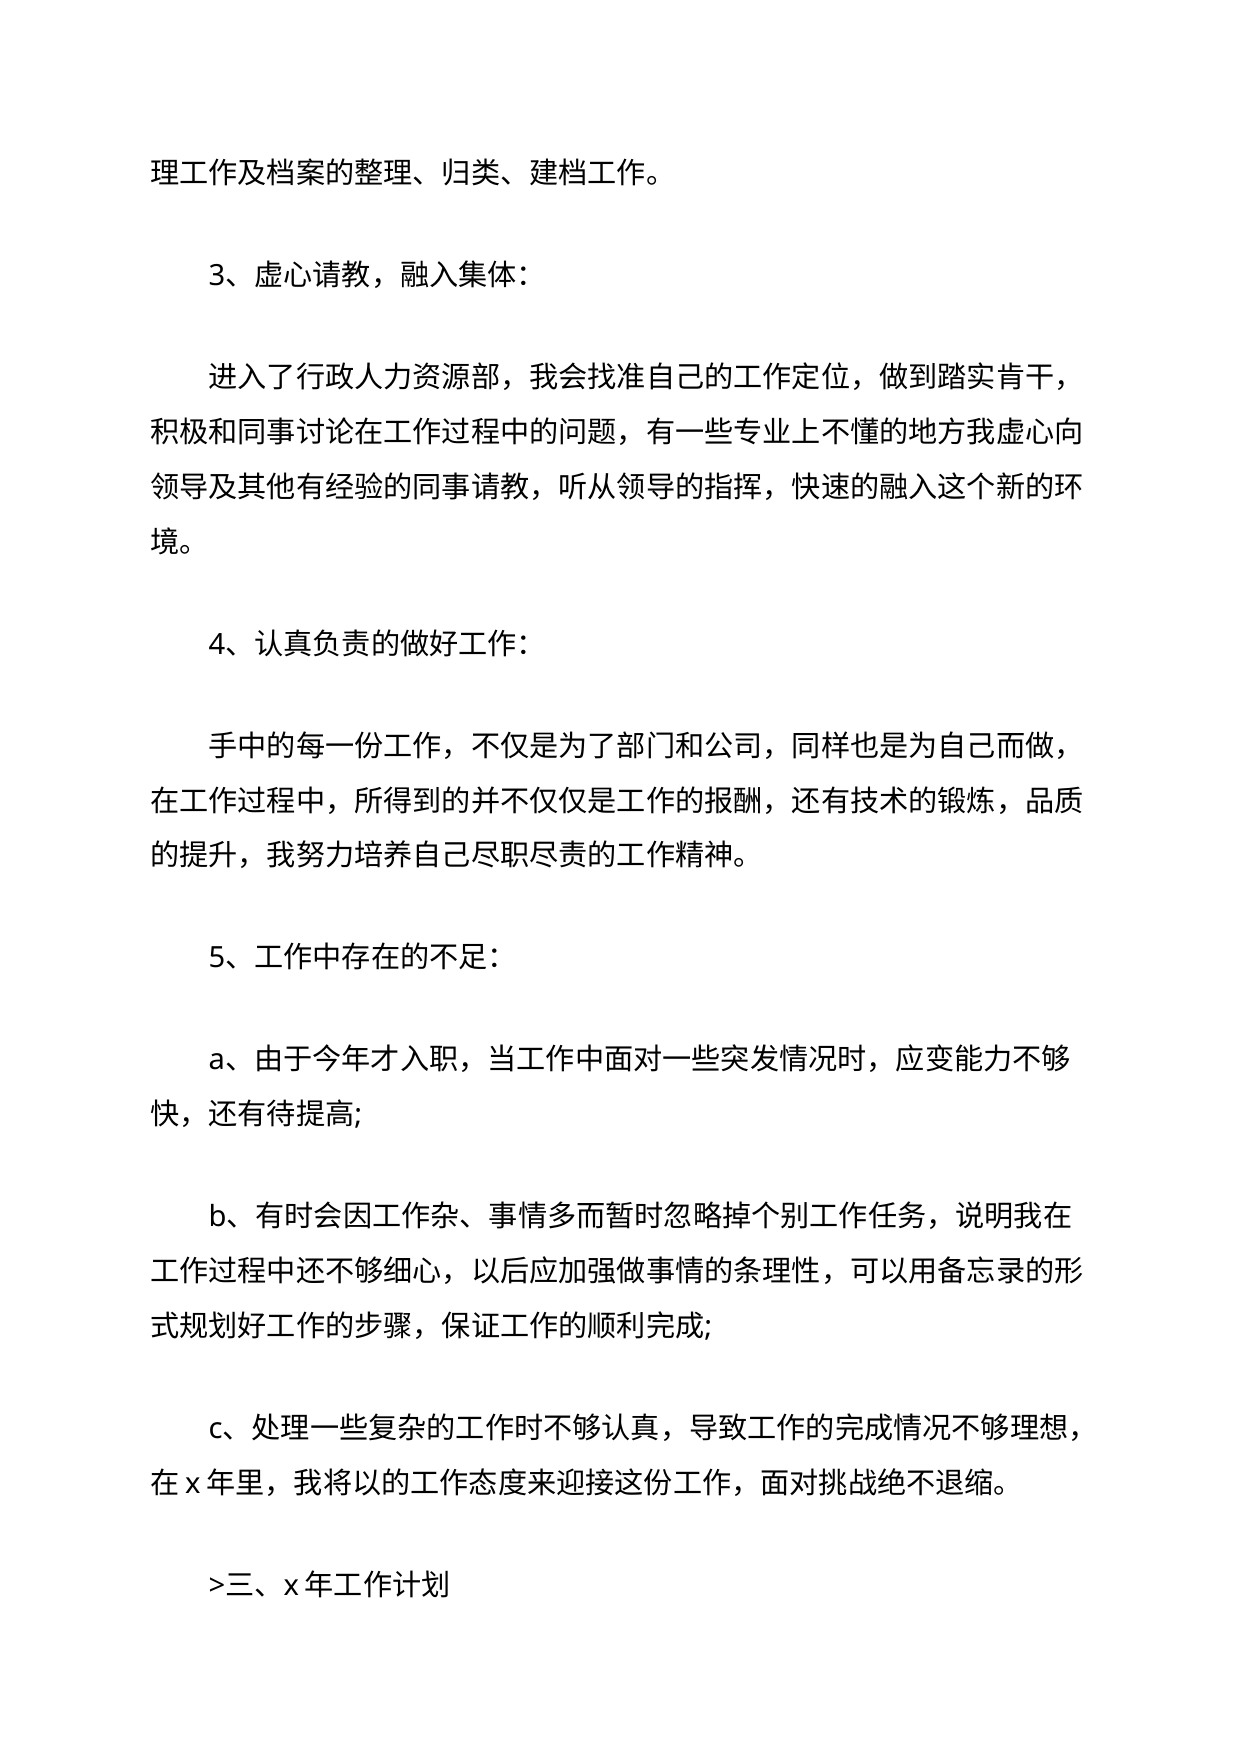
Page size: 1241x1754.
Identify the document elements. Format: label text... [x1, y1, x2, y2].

text b、有时会因工作杂、事情多而暂时忽略掉个别工作任务，说明我在工作过程中还不够细心，以后应加强做事情的条理性，可以用备忘录的形式规划好工作的步骤，保证工作的顺利完成; [150, 1193, 1090, 1345]
text >三、x年工作计划 [150, 1562, 1090, 1604]
text 手中的每一份工作，不仅是为了部门和公司，同样也是为自己而做，在工作过程中，所得到的并不仅仅是工作的报酬，还有技术的锻炼，品质的提升，我努力培养自己尽职尽责的工作精神。 [150, 722, 1090, 874]
text 3、虚心请教，融入集体： [150, 252, 1090, 294]
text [150, 150, 1090, 192]
text c、处理一些复杂的工作时不够认真，导致工作的完成情况不够理想，在x年里，我将以的工作态度来迎接这份工作，面对挑战绝不退缩。 [150, 1404, 1090, 1502]
text 5、工作中存在的不足： [150, 934, 1090, 976]
text 4、认真负责的做好工作： [150, 620, 1090, 663]
text 进入了行政人力资源部，我会找准自己的工作定位，做到踏实肯干，积极和同事讨论在工作过程中的问题，有一些专业上不懂的地方我虚心向领导及其他有经验的同事请教，听从领导的指挥，快速的融入这个新的环境。 [150, 354, 1090, 561]
text a、由于今年才入职，当工作中面对一些突发情况时，应变能力不够快，还有待提高; [150, 1036, 1090, 1133]
